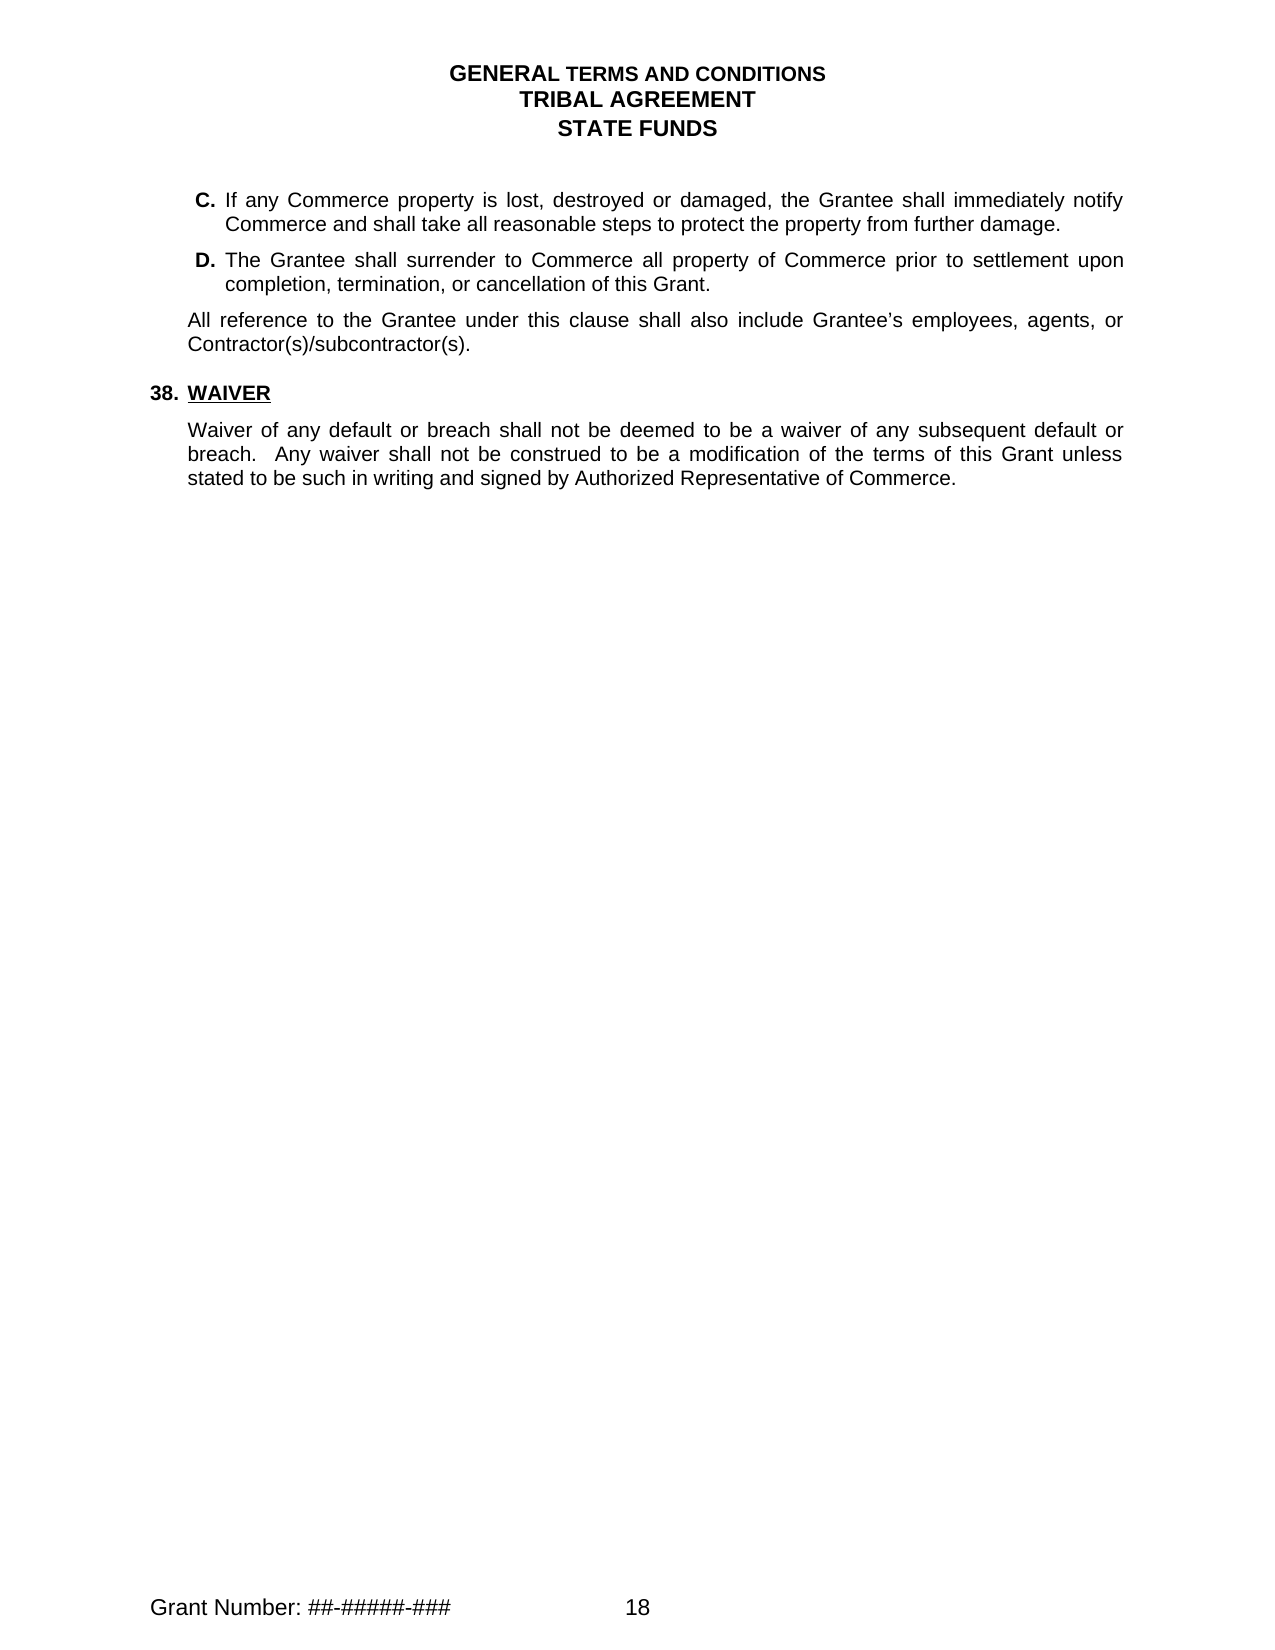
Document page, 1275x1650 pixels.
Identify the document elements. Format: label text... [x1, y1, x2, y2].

text All reference to the Grantee under this clause shall also include Grantee’s employees, agents, or Contractor(s)/subcontractor(s). [187, 308, 1125, 356]
list WAIVER [150, 381, 1125, 405]
list The Grantee shall surrender to Commerce all property of Commerce prior to settlement upon completion, termination, or cancellation of this Grant. [195, 248, 1125, 296]
text Waiver of any default or breach shall not be deemed to be a waiver of any subsequent default or breach. Any waiver shall not be construed to be a modification of the terms of this Grant unless stated to be such in writing and signed by Authorized Representative of Commerce. [187, 418, 1125, 489]
list If any Commerce property is lost, destroyed or damaged, the Grantee shall immediately notify Commerce and shall take all reasonable steps to protect the property from further damage. [195, 187, 1125, 235]
